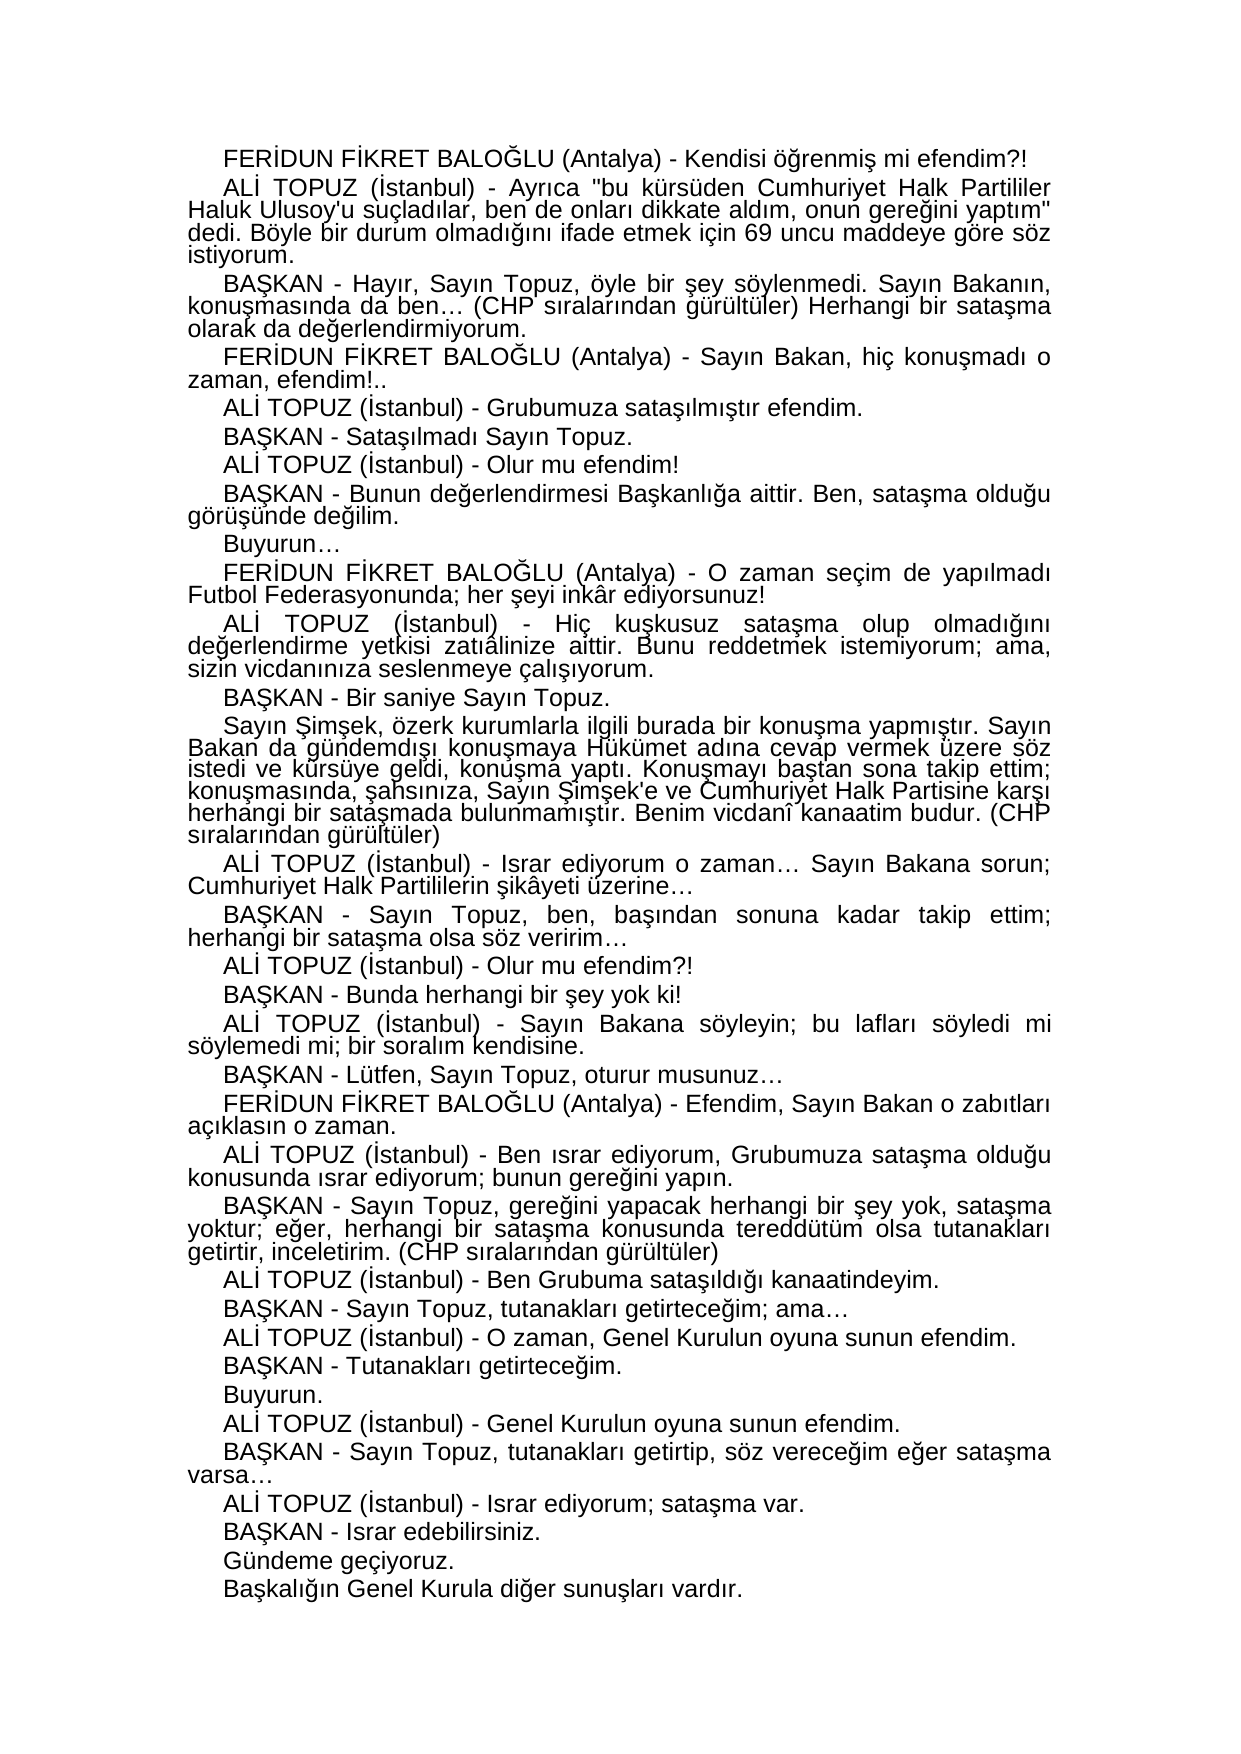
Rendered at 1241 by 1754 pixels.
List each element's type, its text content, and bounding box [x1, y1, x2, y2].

text BAŞKAN - Sataşılmadı Sayın Topuz. [187, 427, 1053, 450]
text Sayın Şimşek, özerk kurumlarla ilgili burada bir konuşma yapmıştır. Sayın Bakan da gündemdışı konuşmaya Hükümet adına cevap vermek üzere söz istedi ve kürsüye geldi, konuşma yaptı. Konuşmayı baştan sona takip ettim; konuşmasında, şahsınıza, Sayın Şimşek'e ve Cumhuriyet Halk Partisine karşı herhangi bir sataşmada bulunmamıştır. Benim vicdanî kanaatim budur. (CHP sıralarından gürültüler) [187, 717, 1053, 848]
text ALİ TOPUZ (İstanbul) - Genel Kurulun oyuna sunun efendim. [458, 1414, 1053, 1437]
text ALİ TOPUZ (İstanbul) - O zaman, Genel Kurulun oyuna sunun efendim. [187, 1328, 365, 1351]
text ALİ TOPUZ (İstanbul) - Israr ediyorum; sataşma var. [458, 1494, 1053, 1517]
text ALİ TOPUZ (İstanbul) - Olur mu efendim?! [187, 957, 364, 979]
text Gündeme geçiyoruz. [187, 1551, 1053, 1574]
text FERİDUN FİKRET BALOĞLU (Antalya) - Kendisi öğrenmiş mi efendim?! [187, 150, 566, 172]
text BAŞKAN - Hayır, Sayın Topuz, öyle bir şey söylenmedi. Sayın Bakanın, konuşmasında da ben… (CHP sıralarından gürültüler) Herhangi bir sataşma olarak da değerlendirmiyorum. [187, 274, 1053, 342]
text ALİ TOPUZ (İstanbul) - Ben ısrar ediyorum, Grubumuza sataşma olduğu konusunda ısrar ediyorum; bunun gereğini yapın. [187, 1145, 1053, 1191]
text ALİ TOPUZ (İstanbul) - Israr ediyorum o zaman… Sayın Bakana sorun; Cumhuriyet Halk Partililerin şikâyeti üzerine… [187, 854, 1053, 899]
text ALİ TOPUZ (İstanbul) - Olur mu efendim! [187, 456, 364, 478]
text ALİ TOPUZ (İstanbul) - Grubumuza sataşılmıştır efendim. [187, 399, 364, 421]
text ALİ TOPUZ (İstanbul) - Ayrıca "bu kürsüden Cumhuriyet Halk Partililer Haluk Ulusoy'u suçladılar, ben de onları dikkate aldım, onun gereğini yaptım" dedi. Böyle bir durum olmadığını ifade etmek için 69 uncu maddeye göre söz istiyorum. [187, 178, 1053, 268]
text BAŞKAN - Lütfen, Sayın Topuz, oturur musunuz… [187, 1065, 1053, 1088]
text BAŞKAN - Tutanakları getirteceğim. [260, 1357, 1053, 1379]
text ALİ TOPUZ (İstanbul) - Ben Grubuma sataşıldığı kanaatindeyim. [458, 1271, 1053, 1293]
text FERİDUN FİKRET BALOĞLU (Antalya) - Kendisi öğrenmiş mi efendim?! [656, 150, 1053, 172]
text FERİDUN FİKRET BALOĞLU (Antalya) - Efendim, Sayın Bakan o zabıtları açıklasın o zaman. [187, 1094, 1053, 1139]
text FERİDUN FİKRET BALOĞLU (Antalya) - Sayın Bakan, hiç konuşmadı o zaman, efendim!.. [187, 348, 1053, 393]
text FERİDUN FİKRET BALOĞLU (Antalya) - O zaman seçim de yapılmadı Futbol Federasyonunda; her şeyi inkâr ediyorsunuz! [187, 563, 1053, 608]
text BAŞKAN - Sayın Topuz, tutanakları getirtip, söz vereceğim eğer sataşma varsa… [187, 1442, 1053, 1488]
text ALİ TOPUZ (İstanbul) - O zaman, Genel Kurulun oyuna sunun efendim. [458, 1328, 1053, 1351]
text BAŞKAN - Sayın Topuz, ben, başından sonuna kadar takip ettim; herhangi bir sataşma olsa söz veririm… [187, 905, 1053, 951]
text ALİ TOPUZ (İstanbul) - Ben Grubuma sataşıldığı kanaatindeyim. [187, 1271, 364, 1293]
text Buyurun. [187, 1385, 1053, 1408]
text BAŞKAN - Bunun değerlendirmesi Başkanlığa aittir. Ben, sataşma olduğu görüşünde değilim. [187, 484, 1053, 529]
text ALİ TOPUZ (İstanbul) - Olur mu efendim! [458, 456, 1053, 478]
text BAŞKAN - Bunda herhangi bir şey yok ki! [187, 985, 1053, 1008]
text BAŞKAN - Israr edebilirsiniz. [187, 1522, 1053, 1545]
text ALİ TOPUZ (İstanbul) - Israr ediyorum; sataşma var. [187, 1494, 365, 1517]
text Başkalığın Genel Kurula diğer sunuşları vardır. [187, 1580, 1053, 1602]
text BAŞKAN - Bir saniye Sayın Topuz. [187, 688, 1053, 711]
text ALİ TOPUZ (İstanbul) - Sayın Bakana söyleyin; bu lafları söyledi mi söylemedi mi; bir soralım kendisine. [187, 1014, 1053, 1059]
text ALİ TOPUZ (İstanbul) - Grubumuza sataşılmıştır efendim. [458, 399, 1053, 421]
text BAŞKAN - Sayın Topuz, tutanakları getirteceğim; ama… [187, 1299, 1053, 1322]
text ALİ TOPUZ (İstanbul) - Hiç kuşkusuz sataşma olup olmadığını değerlendirme yetkisi zatıâlinize aittir. Bunu reddetmek istemiyorum; ama, sizin vicdanınıza seslenmeye çalışıyorum. [187, 614, 1053, 682]
text BAŞKAN - Sayın Topuz, gereğini yapacak herhangi bir şey yok, sataşma yoktur; eğer, herhangi bir sataşma konusunda tereddütüm olsa tutanakları getirtir, inceletirim. (CHP sıralarından gürültüler) [187, 1197, 1053, 1265]
text ALİ TOPUZ (İstanbul) - Genel Kurulun oyuna sunun efendim. [187, 1414, 365, 1437]
text Buyurun… [187, 535, 1053, 557]
text ALİ TOPUZ (İstanbul) - Olur mu efendim?! [458, 957, 1053, 979]
